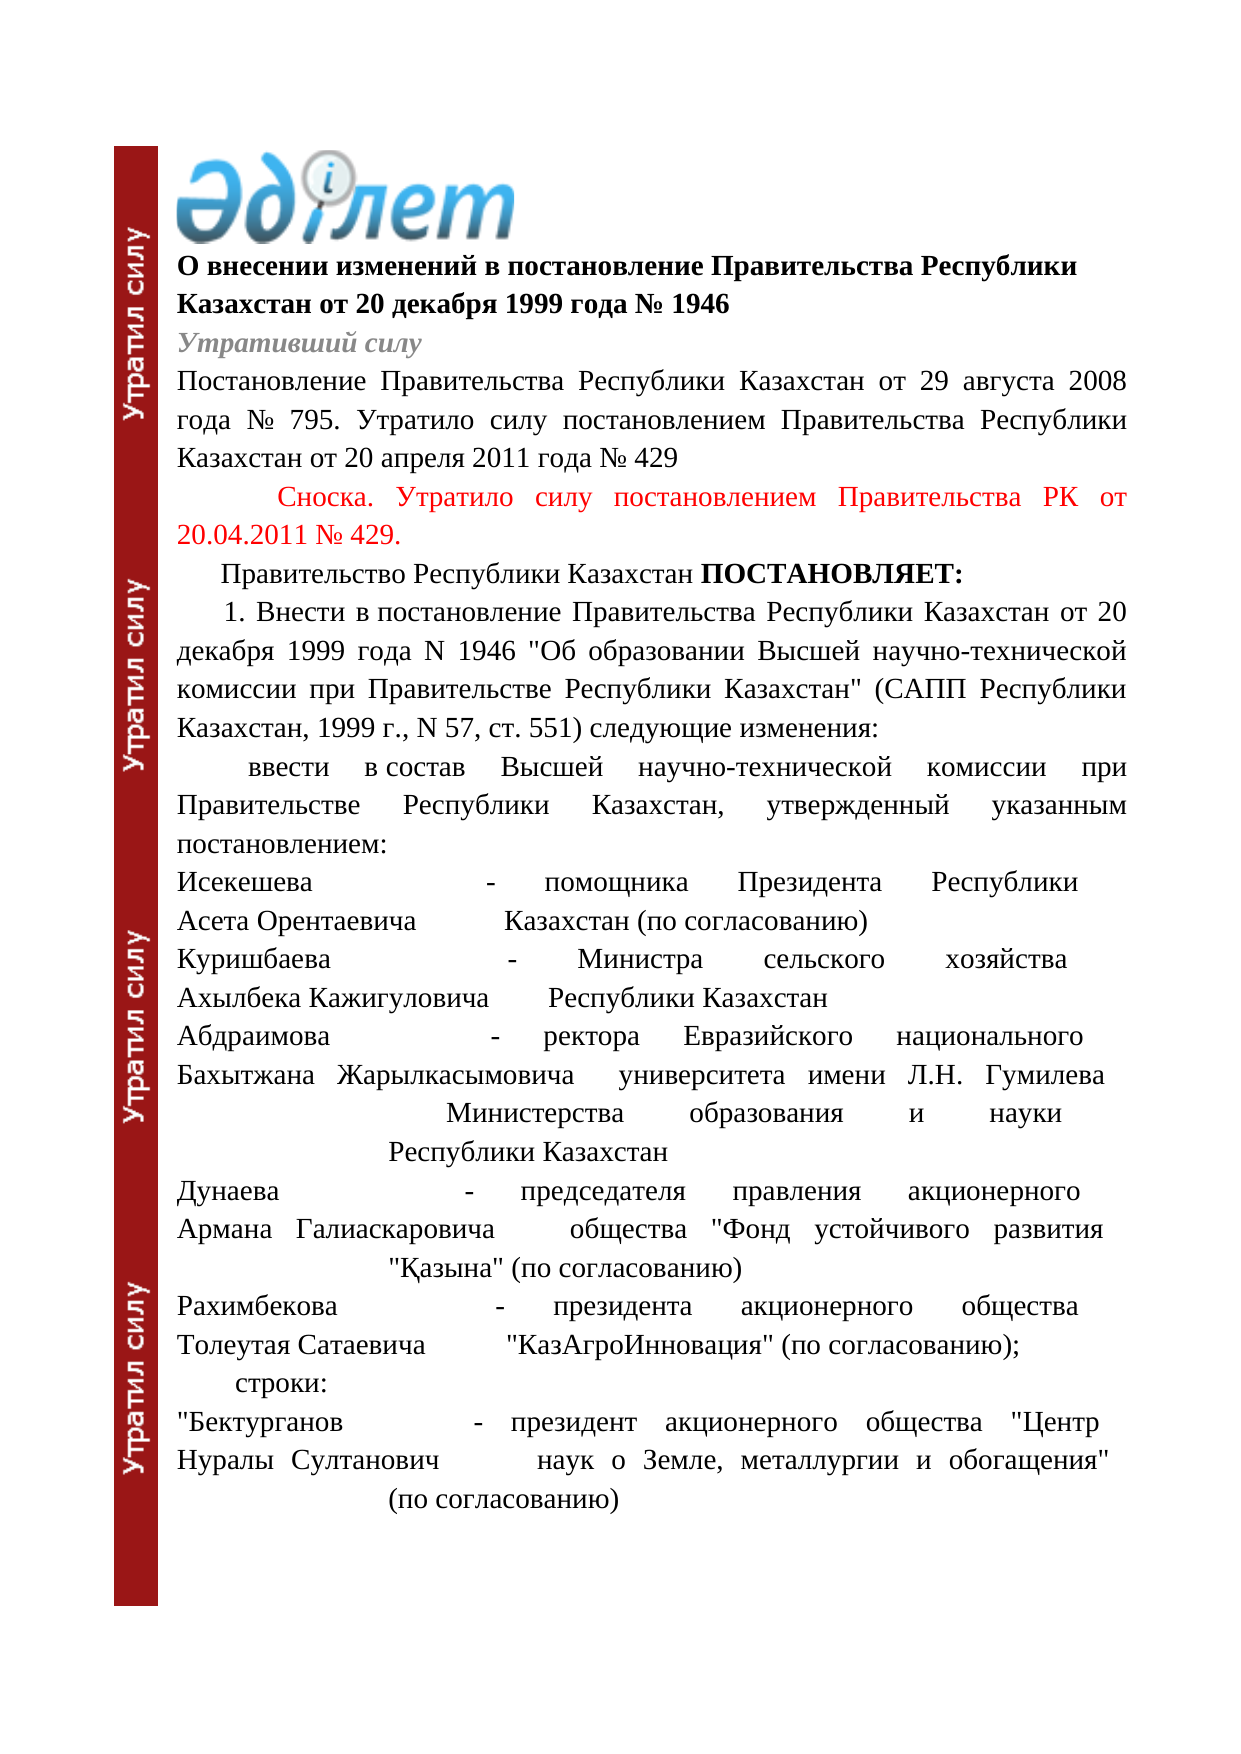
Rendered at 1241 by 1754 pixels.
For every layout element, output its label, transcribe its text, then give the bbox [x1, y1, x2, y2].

text Сноска. Утратило силу постановлением Правительства РК от 20.04.2011 № 429. [112, 479, 1128, 551]
text "Бектурганов - президент акционерного общества "Центр Нуралы Султанович наук о Земле, металлургии и обогащения" (по согласованию) [112, 1404, 1128, 1514]
picture [114, 1013, 158, 1018]
picture [114, 936, 158, 941]
picture [176, 150, 515, 244]
text Абдраимова - ректора Евразийского национального Бахытжана Жарылкасымовича университета имени Л.Н. Гумилева Министерства образования и науки Республики Казахстан [112, 1018, 1128, 1168]
picture [114, 146, 158, 248]
picture [114, 320, 158, 325]
picture [114, 589, 158, 594]
picture [114, 744, 158, 749]
text Постановление Правительства Республики Казахстан от 29 августа 2008 года № 795. Утратило силу постановлением Правительства Республики Казахстан от 20 апреля 2011 года № 429 [112, 363, 1128, 474]
picture [114, 551, 158, 556]
text ввести в состав Высшей научно-технической комиссии при Правительстве Республики Казахстан, утвержденный указанным постановлением: [112, 749, 1128, 859]
picture [114, 1514, 158, 1606]
text Утративший силу [112, 325, 1128, 358]
picture [114, 474, 158, 479]
picture [114, 1283, 158, 1288]
picture [114, 1399, 158, 1404]
picture [114, 1360, 158, 1365]
picture [114, 358, 158, 363]
picture [114, 1168, 158, 1173]
text строки: [112, 1365, 1128, 1399]
text Дунаева - председателя правления акционерного Армана Галиаскаровича общества "Фонд устойчивого развития "Қазына" (по согласованию) [112, 1173, 1128, 1283]
text 1. Внести в постановление Правительства Республики Казахстан от 20 декабря 1999 года N 1946 "Об образовании Высшей научно-технической комиссии при Правительстве Республики Казахстан" (САПП Республики Казахстан, 1999 г., N 57, ст. 551) следующие изменения: [112, 594, 1128, 744]
text Рахимбекова - президента акционерного общества Толеутая Сатаевича "КазАгроИнновация" (по согласованию); [112, 1288, 1128, 1360]
text Куришбаева - Министра сельского хозяйства Ахылбека Кажигуловича Республики Казахстан [112, 941, 1128, 1013]
picture [114, 859, 158, 864]
text Исекешева - помощника Президента Республики Асета Орентаевича Казахстан (по согласованию) [112, 864, 1128, 936]
text Правительство Республики Казахстан ПОСТАНОВЛЯЕТ: [112, 556, 1128, 589]
text О внесении изменений в постановление Правительства Республики Казахстан от 20 декабря 1999 года № 1946 [112, 248, 1128, 320]
